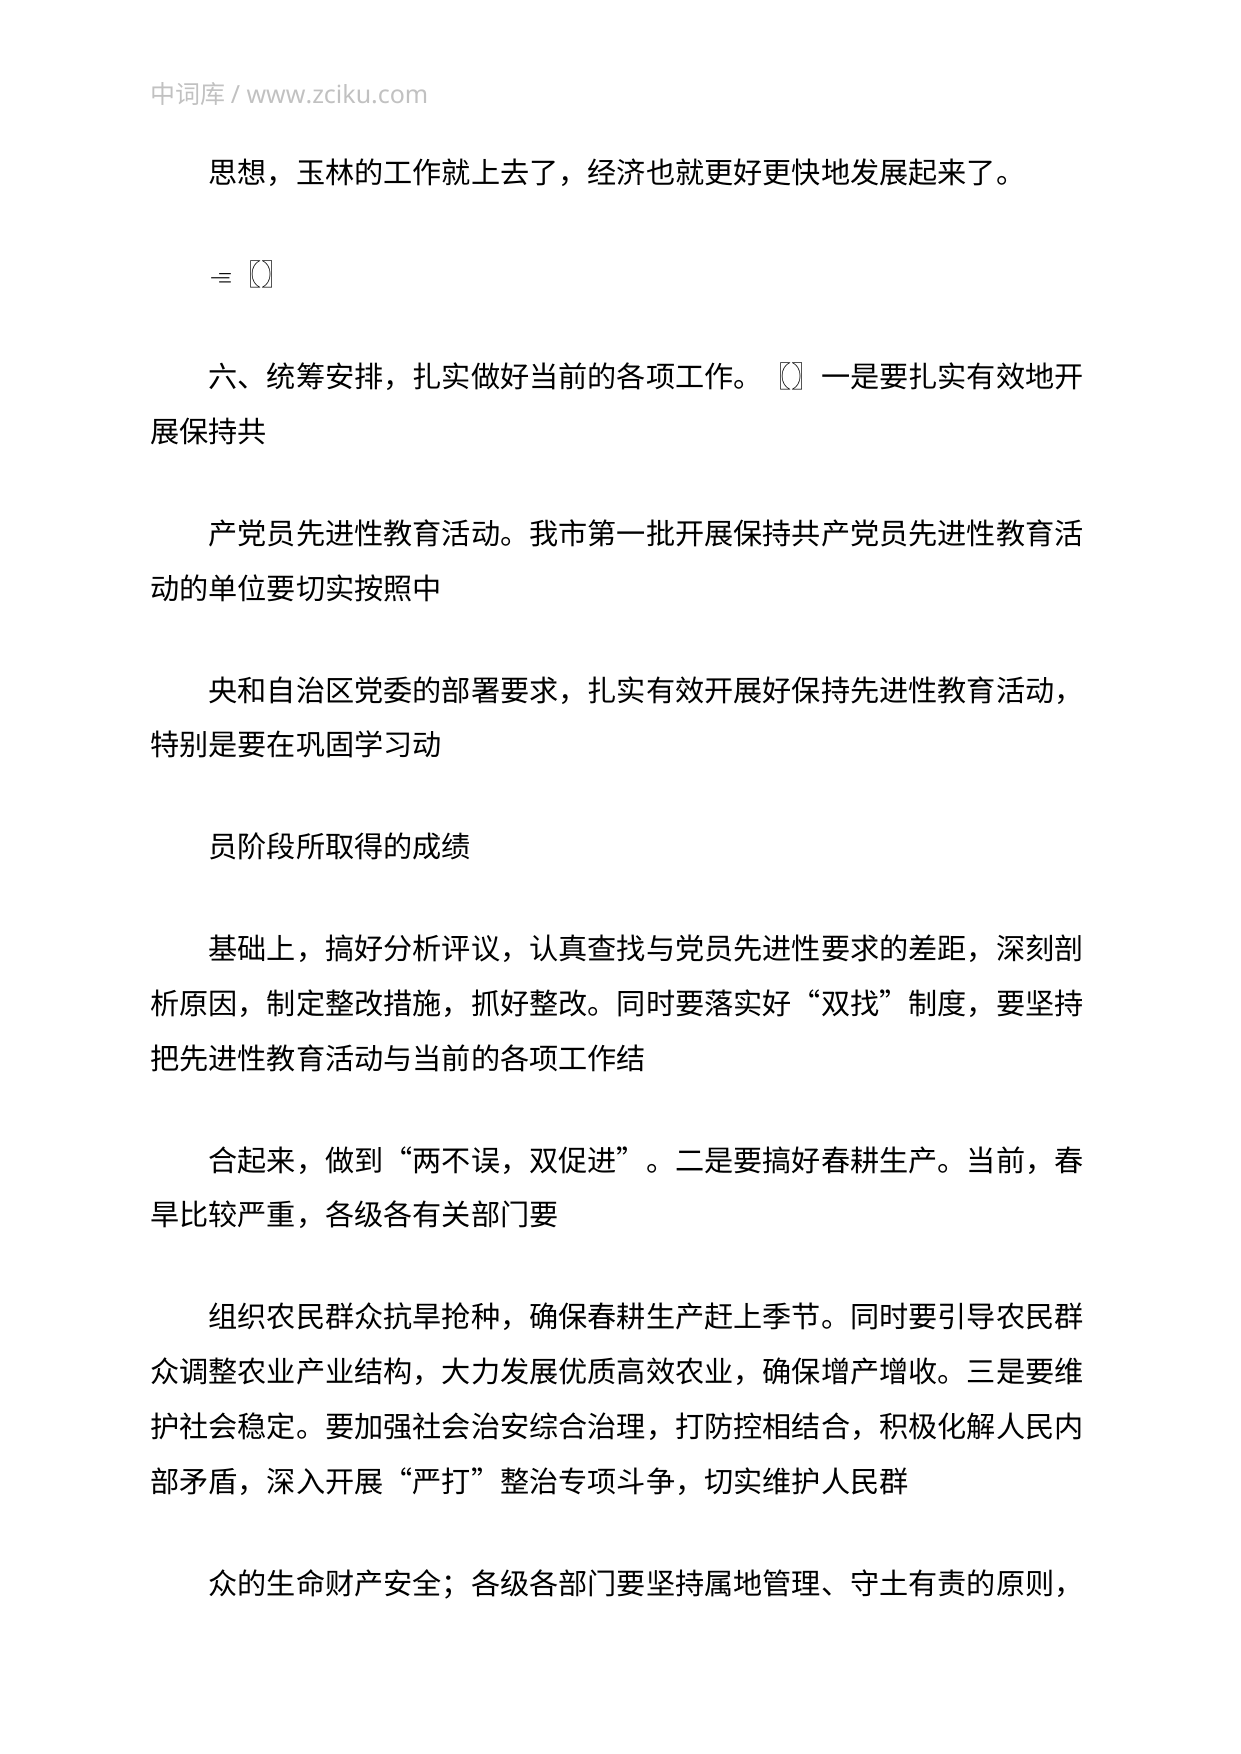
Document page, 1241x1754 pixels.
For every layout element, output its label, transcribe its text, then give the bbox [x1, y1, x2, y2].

text 基础上，搞好分析评议，认真查找与党员先进性要求的差距，深刻剖析原因，制定整改措施，抓好整改。同时要落实好“双找”制度，要坚持把先进性教育活动与当前的各项工作结 [150, 926, 1090, 1078]
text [150, 1560, 1090, 1602]
text 合起来，做到“两不误，双促进”。二是要搞好春耕生产。当前，春旱比较严重，各级各有关部门要 [150, 1137, 1090, 1234]
text 思想，玉林的工作就上去了，经济也就更好更快地发展起来了。 [150, 150, 1090, 192]
text 央和自治区党委的部署要求，扎实有效开展好保持先进性教育活动，特别是要在巩固学习动 [150, 667, 1090, 764]
text 〖〗 [150, 252, 1090, 294]
text 产党员先进性教育活动。我市第一批开展保持共产党员先进性教育活动的单位要切实按照中 [150, 510, 1090, 608]
text 六、统筹安排，扎实做好当前的各项工作。〖〗一是要扎实有效地开展保持共 [150, 354, 1090, 451]
text 员阶段所取得的成绩 [150, 824, 1090, 866]
text 组织农民群众抗旱抢种，确保春耕生产赶上季节。同时要引导农民群众调整农业产业结构，大力发展优质高效农业，确保增产增收。三是要维护社会稳定。要加强社会治安综合治理，打防控相结合，积极化解人民内部矛盾，深入开展“严打”整治专项斗争，切实维护人民群 [150, 1294, 1090, 1501]
